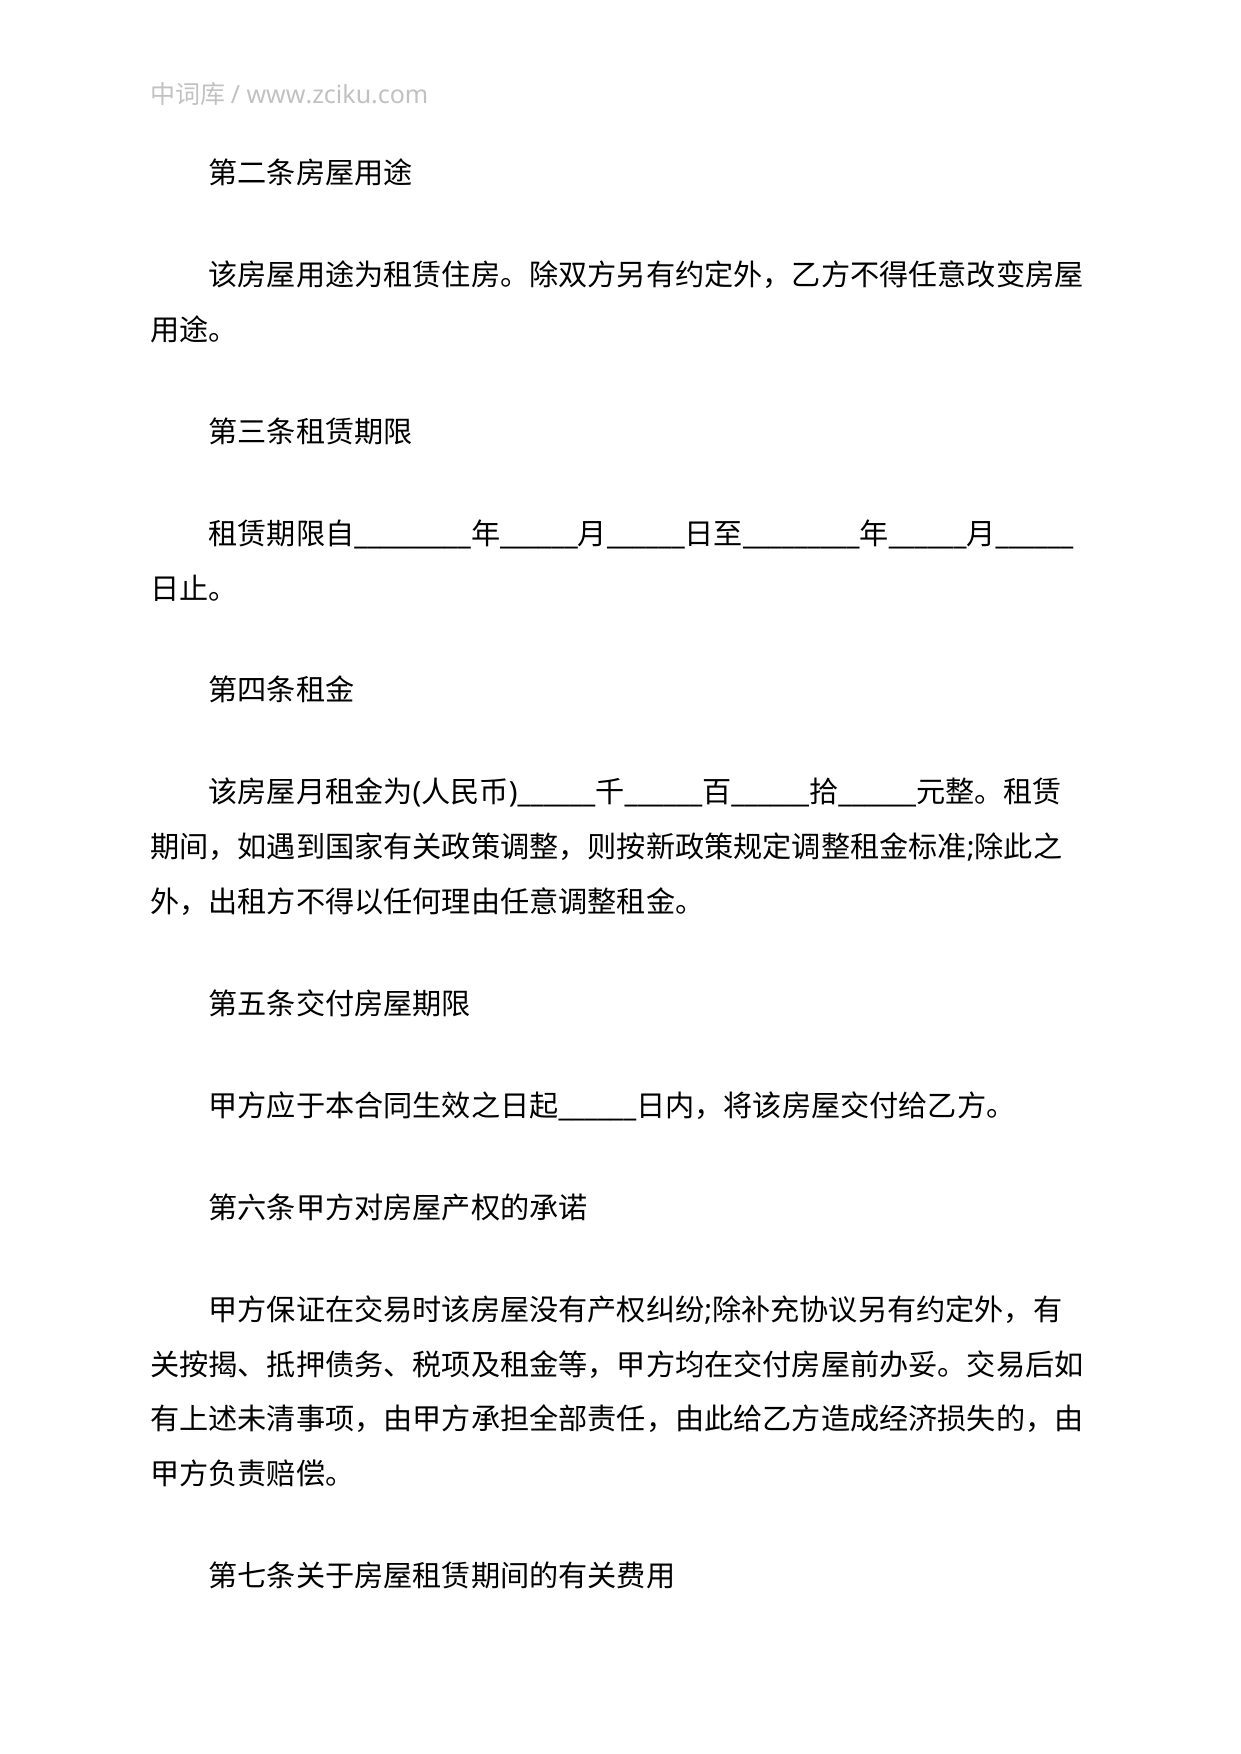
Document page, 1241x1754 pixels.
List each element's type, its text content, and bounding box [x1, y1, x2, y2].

text 第七条关于房屋租赁期间的有关费用 [150, 1553, 1090, 1595]
text 第二条房屋用途 [150, 150, 1090, 192]
text 租赁期限自_________年______月______日至_________年______月______日止。 [150, 510, 1090, 607]
text 第三条租赁期限 [150, 408, 1090, 451]
text 第六条甲方对房屋产权的承诺 [150, 1184, 1090, 1227]
text 甲方应于本合同生效之日起______日内，将该房屋交付给乙方。 [150, 1082, 1090, 1125]
text 该房屋月租金为(人民币)______千______百______拾______元整。租赁期间，如遇到国家有关政策调整，则按新政策规定调整租金标准;除此之外，出租方不得以任何理由任意调整租金。 [150, 769, 1090, 921]
text 第四条租金 [150, 667, 1090, 709]
text 该房屋用途为租赁住房。除双方另有约定外，乙方不得任意改变房屋用途。 [150, 252, 1090, 349]
text 甲方保证在交易时该房屋没有产权纠纷;除补充协议另有约定外，有关按揭、抵押债务、税项及租金等，甲方均在交付房屋前办妥。交易后如有上述未清事项，由甲方承担全部责任，由此给乙方造成经济损失的，由甲方负责赔偿。 [150, 1286, 1090, 1493]
text 第五条交付房屋期限 [150, 981, 1090, 1023]
